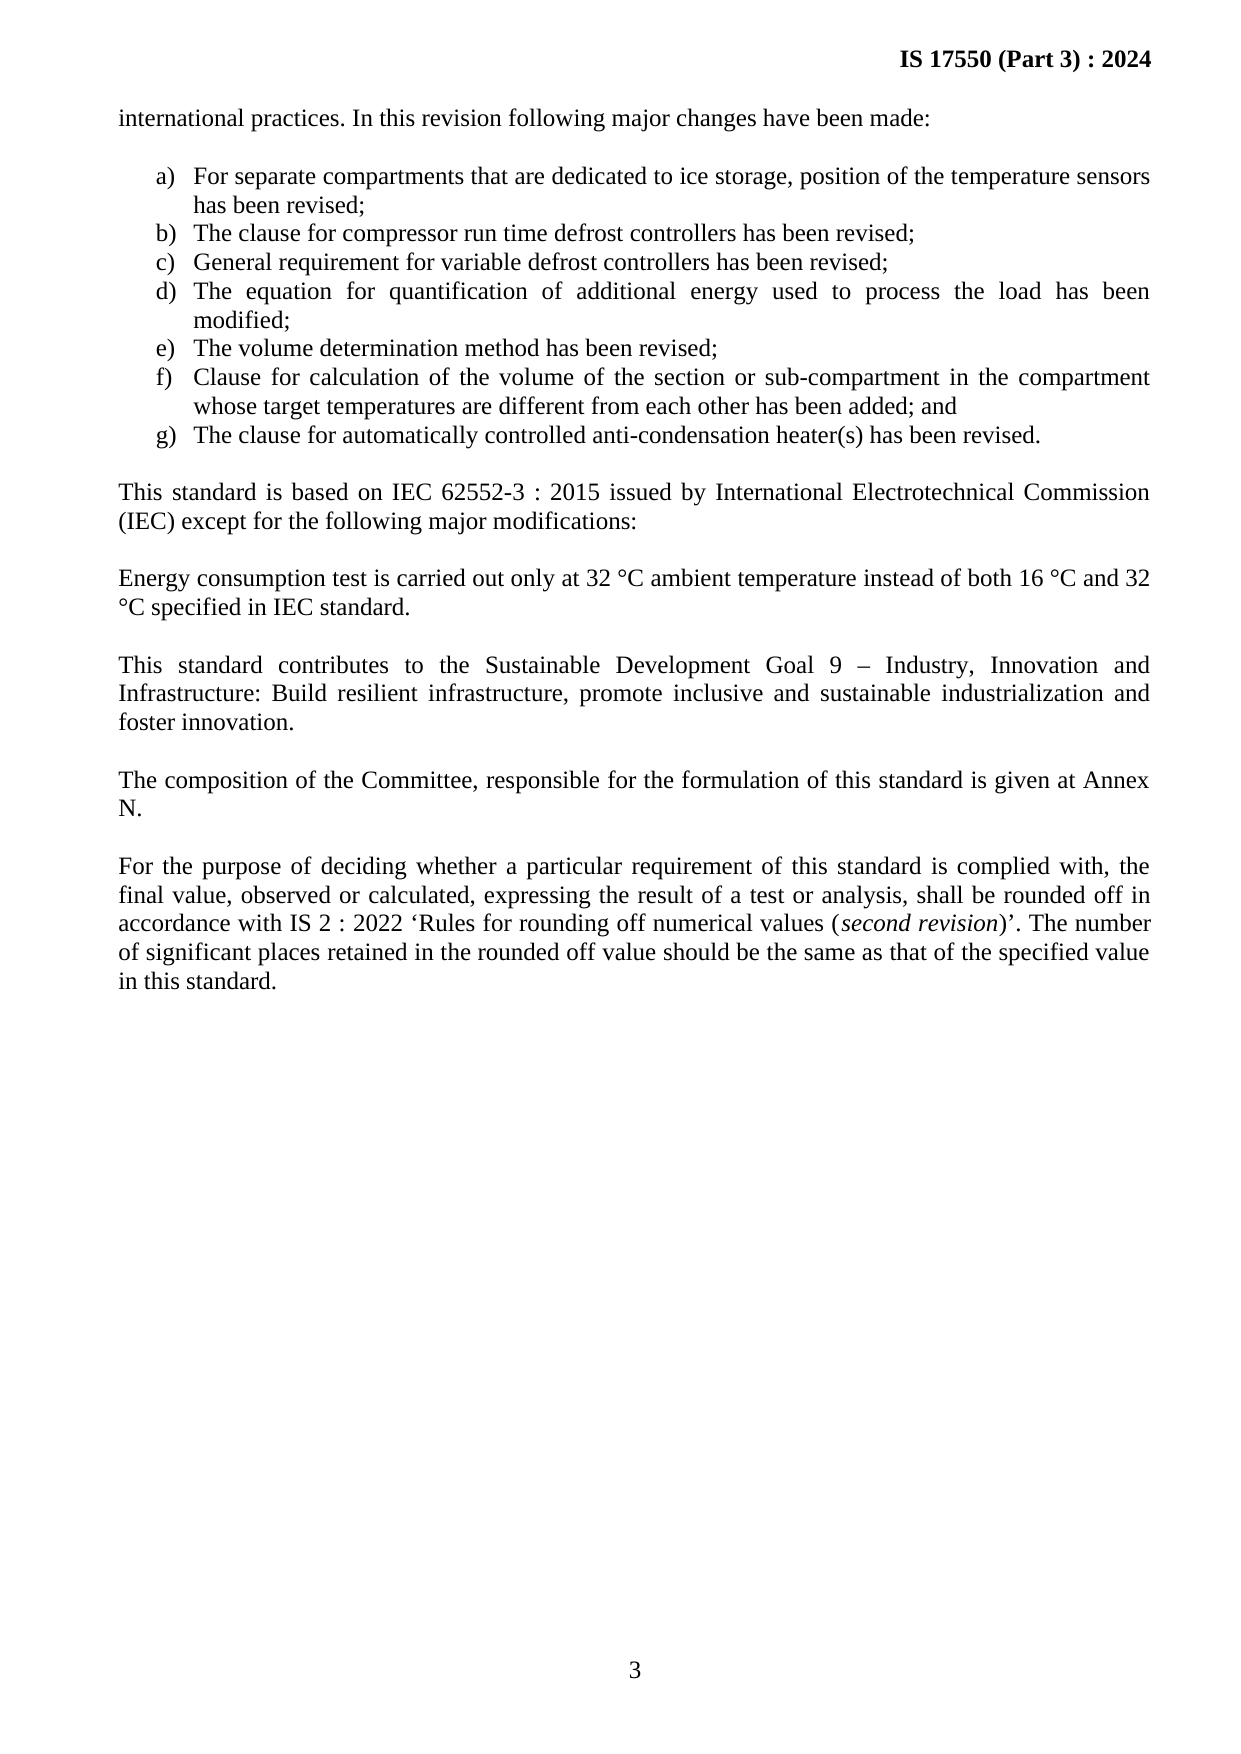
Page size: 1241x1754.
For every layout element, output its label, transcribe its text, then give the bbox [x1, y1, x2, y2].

text The composition of the Committee, responsible for the formulation of this standard is given at Annex N. [118, 765, 1151, 822]
list The equation for quantification of additional energy used to process the load has been modified; [156, 276, 1151, 333]
list The clause for automatically controlled anti-condensation heater(s) has been revised. [156, 420, 1151, 448]
list Clause for calculation of the volume of the section or sub-compartment in the compartment whose target temperatures are different from each other has been added; and [156, 362, 1151, 420]
list General requirement for variable defrost controllers has been revised; [156, 247, 1151, 276]
list The volume determination method has been revised; [156, 333, 1151, 362]
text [118, 103, 1151, 132]
list The clause for compressor run time defrost controllers has been revised; [156, 218, 1151, 247]
list For separate compartments that are dedicated to ice storage, position of the temperature sensors has been revised; [156, 161, 1151, 218]
text This standard is based on IEC 62552-3 : 2015 issued by International Electrotechnical Commission (IEC) except for the following major modifications: [118, 477, 1151, 535]
text For the purpose of deciding whether a particular requirement of this standard is complied with, the final value, observed or calculated, expressing the result of a test or analysis, shall be rounded off in accordance with IS 2 : 2022 ‘Rules for rounding off numerical values (second revision)’. The number of significant places retained in the rounded off value should be the same as that of the specified value in this standard. [118, 851, 1151, 995]
text This standard contributes to the Sustainable Development Goal 9 – Industry, Innovation and Infrastructure: Build resilient infrastructure, promote inclusive and sustainable industrialization and foster innovation. [118, 650, 1151, 736]
text Energy consumption test is carried out only at 32 °C ambient temperature instead of both 16 °C and 32 °C specified in IEC standard. [118, 563, 1151, 621]
